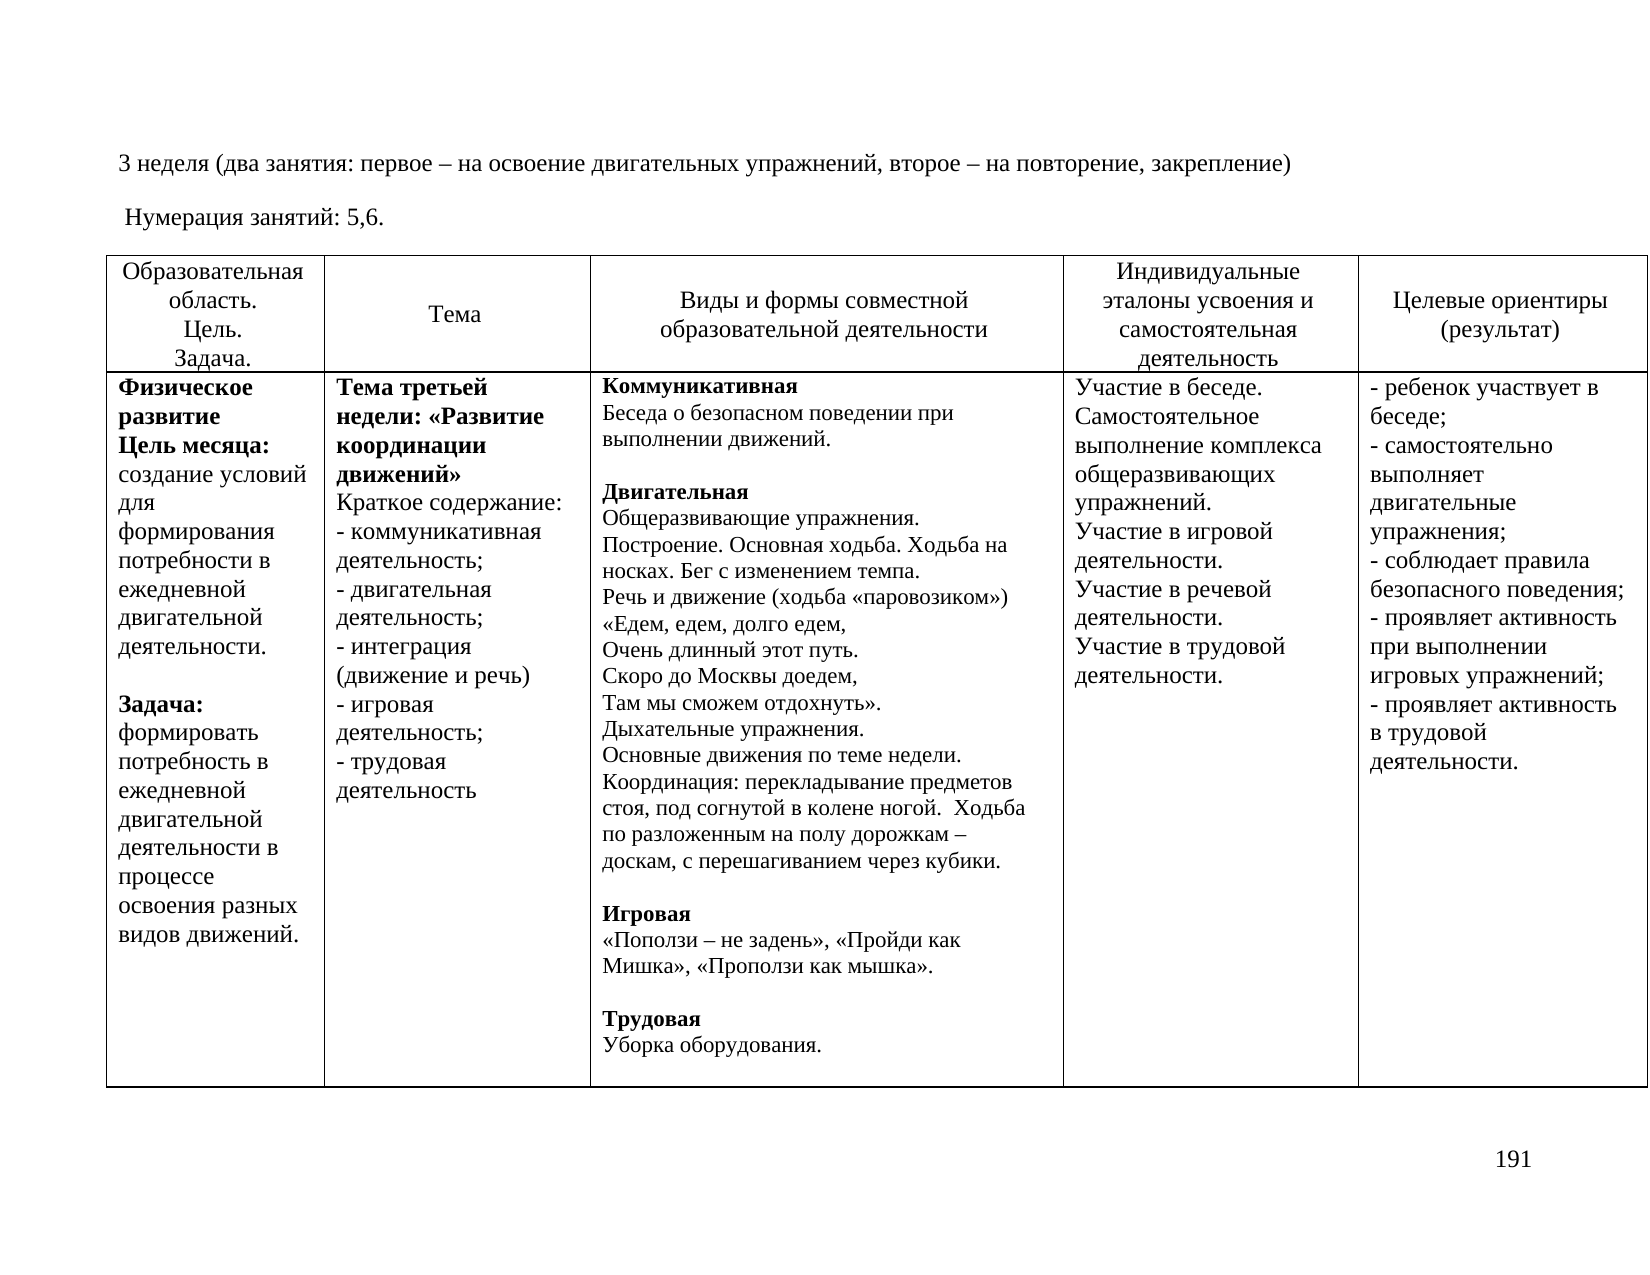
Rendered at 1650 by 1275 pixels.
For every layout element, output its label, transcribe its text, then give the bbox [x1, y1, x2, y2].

table_header Тема [325, 256, 590, 371]
table_header Образовательная область. Цель. Задача. [107, 256, 324, 371]
table_cell - ребенок участвует в беседе; - самостоятельно выполняет двигательные упражнения; - соблюдает правила безопасного поведения; - проявляет активность при выполнении игровых упражнений; - проявляет активность в трудовой деятельности. [1359, 373, 1647, 1086]
table_cell Участие в беседе. Самостоятельное выполнение комплекса общеразвивающих упражнений. Участие в игровой деятельности. Участие в речевой деятельности. Участие в трудовой деятельности. [1064, 373, 1358, 1086]
table_cell Коммуникативная Беседа о безопасном поведении при выполнении движений. Двигательная Общеразвивающие упражнения. Построение. Основная ходьба. Ходьба на носках. Бег с изменением темпа. Речь и движение (ходьба «паровозиком») «Едем, едем, долго едем, Очень длинный этот путь. Скоро до Москвы доедем, Там мы сможем отдохнуть». Дыхательные упражнения. Основные движения по теме недели. Координация: перекладывание предметов стоя, под согнутой в колене ногой. Ходьба по разложенным на полу дорожкам – доскам, с перешагиванием через кубики. Игровая «Поползи – не задень», «Пройди как Мишка», «Проползи как мышка». Трудовая Уборка оборудования. [591, 373, 1063, 1086]
text 3 неделя (два занятия: первое – на освоение двигательных упражнений, второе – на повторение, закрепление) [118, 148, 1526, 176]
text Нумерация занятий: 5,6. [118, 202, 1526, 230]
table_header Виды и формы совместной образовательной деятельности [591, 256, 1063, 371]
table_header Индивидуальные эталоны усвоения и самостоятельная деятельность [1064, 256, 1358, 371]
table_cell Тема третьей недели: «Развитие координации движений» Краткое содержание: - коммуникативная деятельность; - двигательная деятельность; - интеграция (движение и речь) - игровая деятельность; - трудовая деятельность [325, 373, 590, 1086]
table_header Целевые ориентиры (результат) [1359, 256, 1647, 371]
